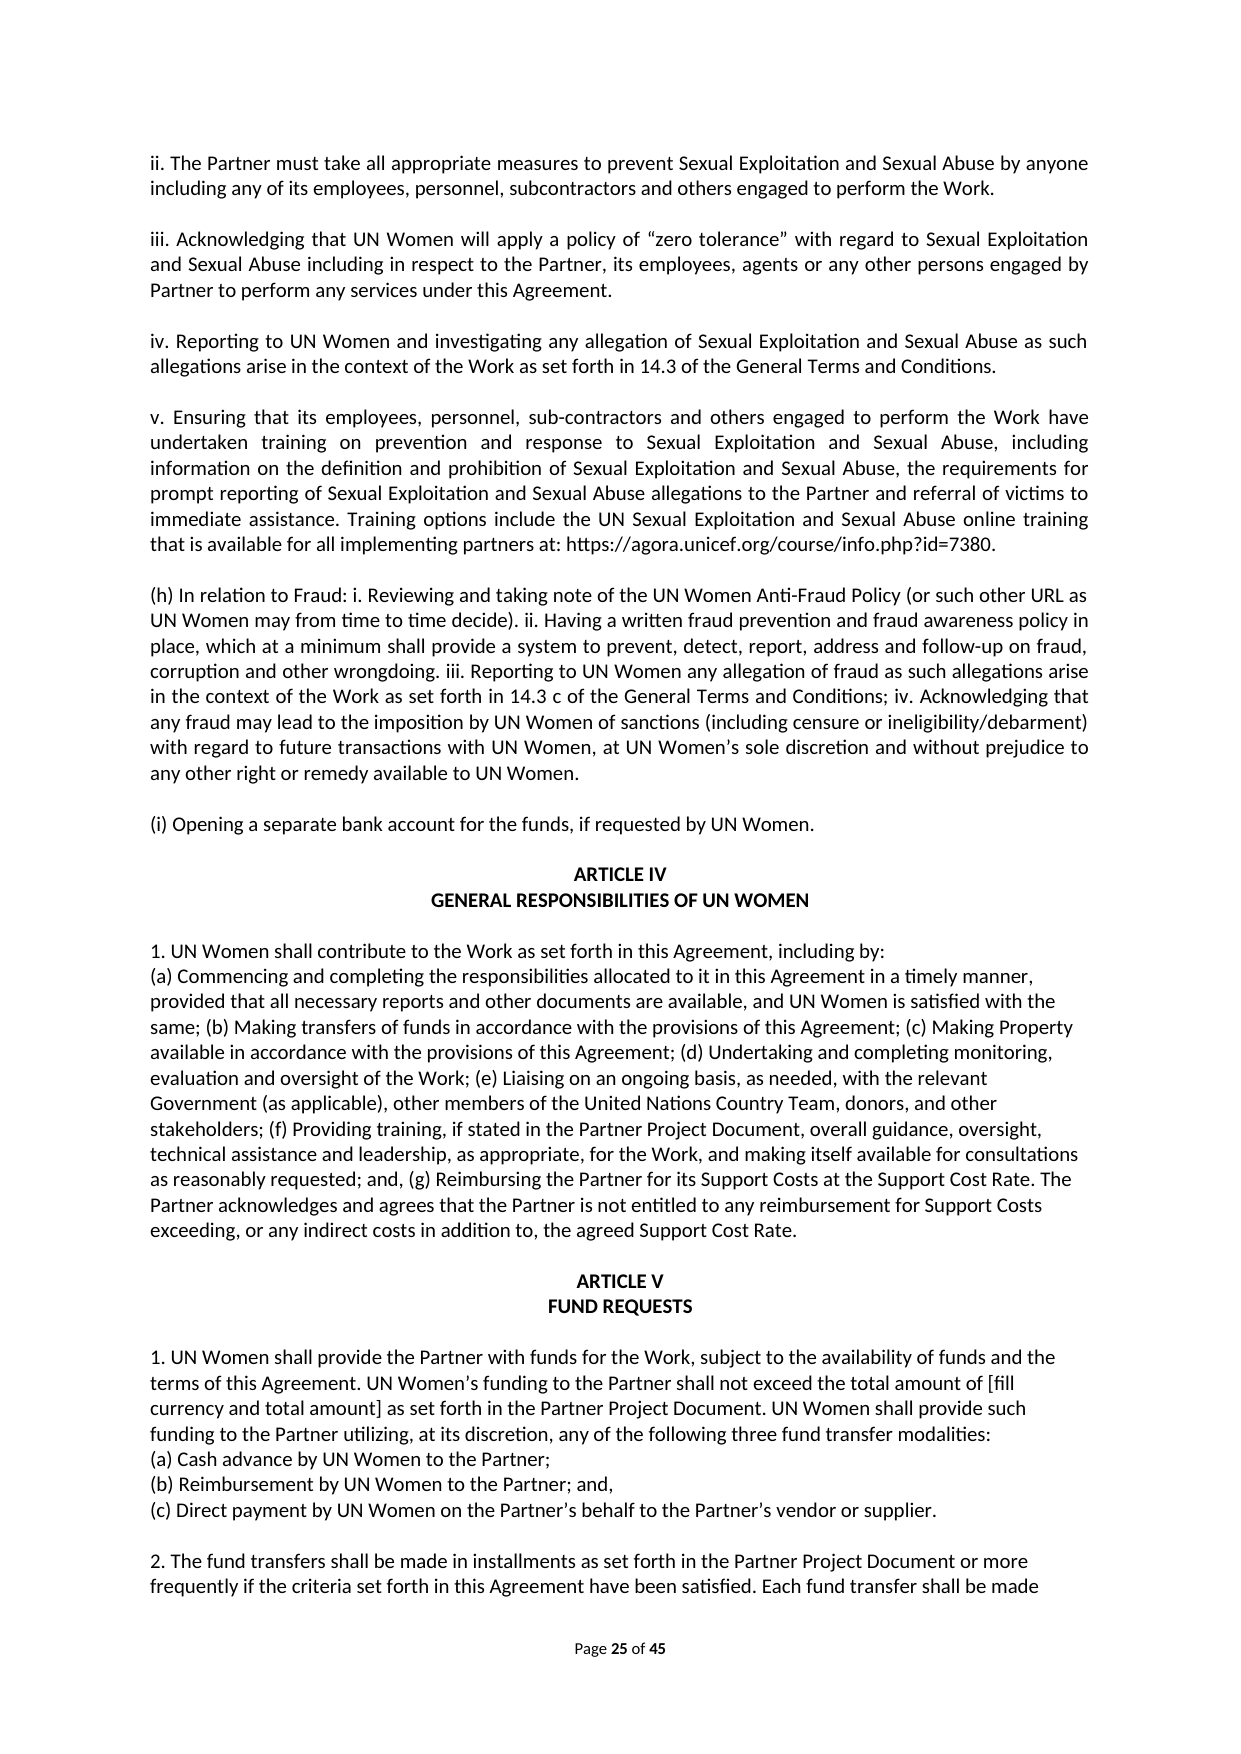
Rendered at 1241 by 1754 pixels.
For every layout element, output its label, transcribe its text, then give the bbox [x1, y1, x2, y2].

text 1. UN Women shall provide the Partner with funds for the Work, subject to the availability of funds and the terms of this Agreement. UN Women’s funding to the Partner shall not exceed the total amount of [fill currency and total amount] as set forth in the Partner Project Document. UN Women shall provide such funding to the Partner utilizing, at its discretion, any of the following three fund transfer modalities: [150, 1344, 1090, 1446]
text (h) In relation to Fraud: i. Reviewing and taking note of the UN Women Anti-Fraud Policy (or such other URL as UN Women may from time to time decide). ii. Having a written fraud prevention and fraud awareness policy in place, which at a minimum shall provide a system to prevent, detect, report, address and follow-up on fraud, corruption and other wrongdoing. iii. Reporting to UN Women any allegation of fraud as such allegations arise in the context of the Work as set forth in 14.3 c of the General Terms and Conditions; iv. Acknowledging that any fraud may lead to the imposition by UN Women of sanctions (including censure or ineligibility/debarment) with regard to future transactions with UN Women, at UN Women’s sole discretion and without prejudice to any other right or remedy available to UN Women. [150, 582, 1090, 785]
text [150, 1548, 1090, 1599]
text iv. Reporting to UN Women and investigating any allegation of Sexual Exploitation and Sexual Abuse as such allegations arise in the context of the Work as set forth in 14.3 of the General Terms and Conditions. [150, 328, 1090, 379]
text 1. UN Women shall contribute to the Work as set forth in this Agreement, including by: [150, 938, 1090, 963]
text ii. The Partner must take all appropriate measures to prevent Sexual Exploitation and Sexual Abuse by anyone including any of its employees, personnel, subcontractors and others engaged to perform the Work. [150, 150, 1090, 201]
text FUND REQUESTS [150, 1294, 1090, 1319]
text GENERAL RESPONSIBILITIES OF UN WOMEN [150, 887, 1090, 912]
text iii. Acknowledging that UN Women will apply a policy of “zero tolerance” with regard to Sexual Exploitation and Sexual Abuse including in respect to the Partner, its employees, agents or any other persons engaged by Partner to perform any services under this Agreement. [150, 226, 1090, 302]
text (c) Direct payment by UN Women on the Partner’s behalf to the Partner’s vendor or supplier. [150, 1497, 1090, 1522]
text ARTICLE V [150, 1268, 1090, 1294]
text (b) Reimbursement by UN Women to the Partner; and, [150, 1472, 1090, 1497]
text ARTICLE IV [150, 862, 1090, 887]
text (a) Commencing and completing the responsibilities allocated to it in this Agreement in a timely manner, provided that all necessary reports and other documents are available, and UN Women is satisfied with the same; (b) Making transfers of funds in accordance with the provisions of this Agreement; (c) Making Property available in accordance with the provisions of this Agreement; (d) Undertaking and completing monitoring, evaluation and oversight of the Work; (e) Liaising on an ongoing basis, as needed, with the relevant Government (as applicable), other members of the United Nations Country Team, donors, and other stakeholders; (f) Providing training, if stated in the Partner Project Document, overall guidance, oversight, technical assistance and leadership, as appropriate, for the Work, and making itself available for consultations as reasonably requested; and, (g) Reimbursing the Partner for its Support Costs at the Support Cost Rate. The Partner acknowledges and agrees that the Partner is not entitled to any reimbursement for Support Costs exceeding, or any indirect costs in addition to, the agreed Support Cost Rate. [150, 963, 1090, 1243]
text (a) Cash advance by UN Women to the Partner; [150, 1446, 1090, 1472]
text (i) Opening a separate bank account for the funds, if requested by UN Women. [150, 811, 1090, 836]
text v. Ensuring that its employees, personnel, sub-contractors and others engaged to perform the Work have undertaken training on prevention and response to Sexual Exploitation and Sexual Abuse, including information on the definition and prohibition of Sexual Exploitation and Sexual Abuse, the requirements for prompt reporting of Sexual Exploitation and Sexual Abuse allegations to the Partner and referral of victims to immediate assistance. Training options include the UN Sexual Exploitation and Sexual Abuse online training that is available for all implementing partners at: https://agora.unicef.org/course/info.php?id=7380. [150, 404, 1090, 557]
